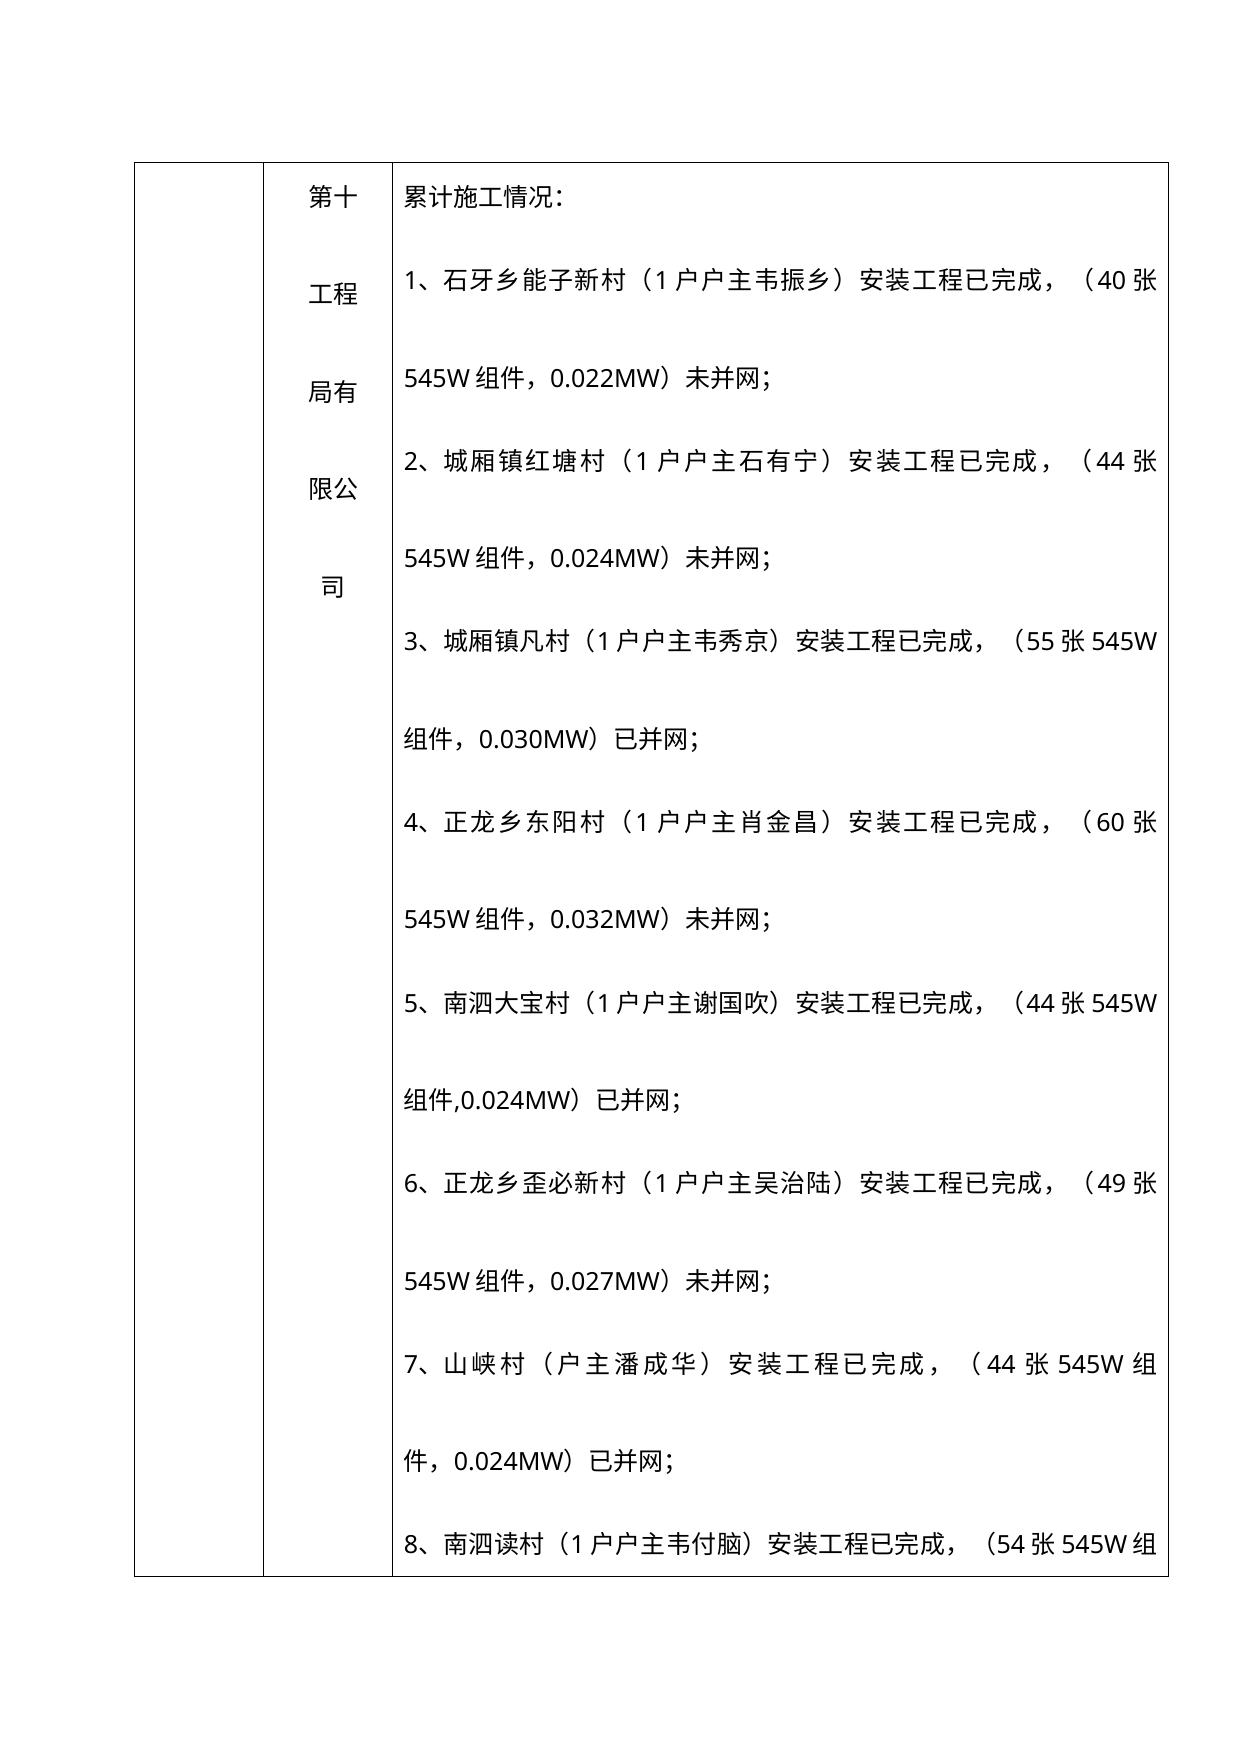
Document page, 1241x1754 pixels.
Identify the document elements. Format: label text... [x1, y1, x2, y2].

table_cell 中国水利水电第十工程局有限公司 [264, 163, 392, 1576]
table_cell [393, 163, 1168, 1576]
